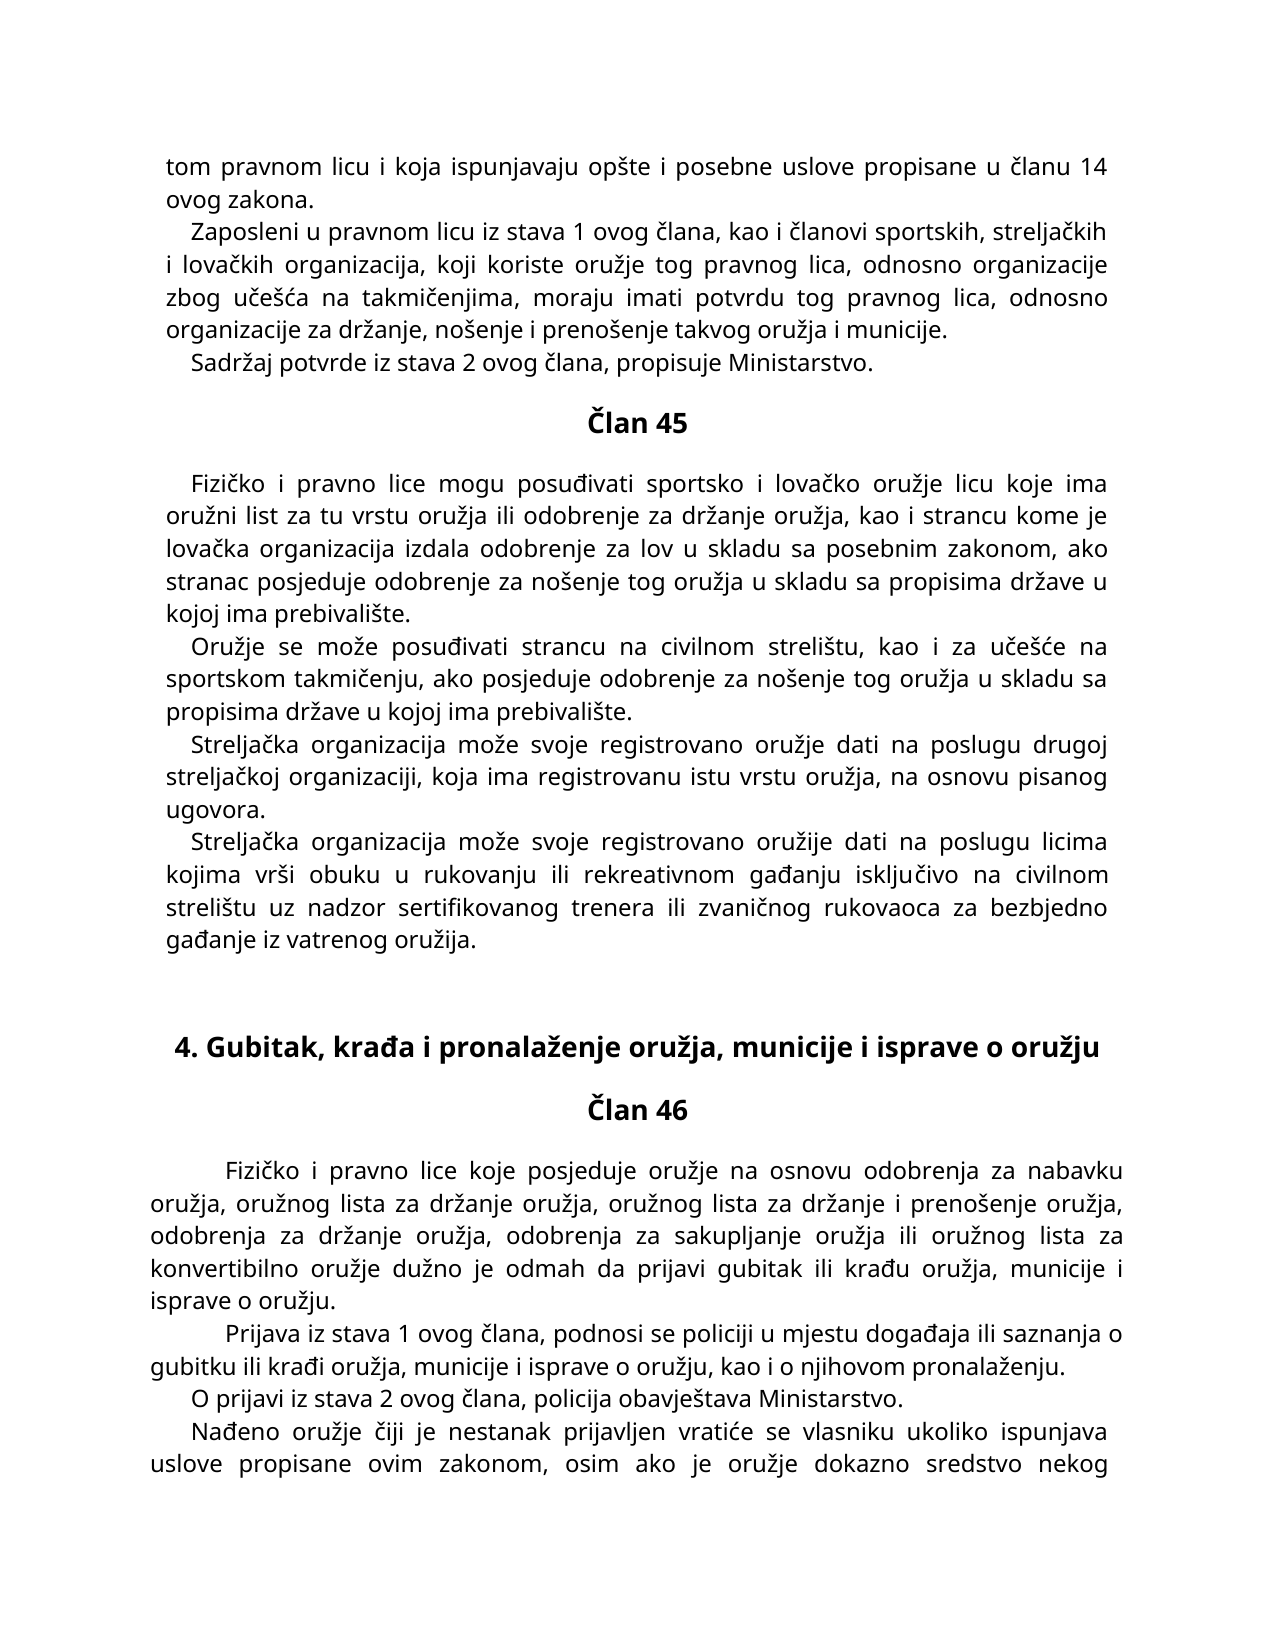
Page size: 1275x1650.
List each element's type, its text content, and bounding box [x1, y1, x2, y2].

text Prijava iz stava 1 ovog člana, podnosi se policiji u mjestu događaja ili saznanja o gubitku ili krađi oružja, municije i isprave o oružju, kao i o njihovom pronalaženju. [150, 1317, 1125, 1382]
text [166, 150, 1109, 215]
text Zaposleni u pravnom licu iz stava 1 ovog člana, kao i članovi sportskih, streljačkih i lovačkih organizacija, koji koriste oružje tog pravnog lica, odnosno organizacije zbog učešća na takmičenjima, moraju imati potvrdu tog pravnog lica, odnosno organizacije za držanje, nošenje i prenošenje takvog oružja i municije. [166, 215, 1109, 346]
text Fizičko i pravno lice koje posjeduje oružje na osnovu odobrenja za nabavku oružja, oružnog lista za držanje oružja, oružnog lista za držanje i prenošenje oružja, odobrenja za držanje oružja, odobrenja za sakupljanje oružja ili oružnog lista za konvertibilno oružje dužno je odmah da prijavi gubitak ili krađu oružja, municije i isprave o oružju. [150, 1154, 1125, 1317]
text Član 46 [150, 1090, 1125, 1129]
text Streljačka organizacija može svoje registrovano oružije dati na poslugu licima kojima vrši obuku u rukovanju ili rekreativnom gađanju isključivo na civilnom strelištu uz nadzor sertifikovanog trenera ili zvaničnog rukovaoca za bezbjedno gađanje iz vatrenog oružija. [166, 825, 1109, 956]
text O prijavi iz stava 2 ovog člana, policija obavještava Ministarstvo. [150, 1382, 1125, 1414]
text Fizičko i pravno lice mogu posuđivati sportsko i lovačko oružje licu koje ima oružni list za tu vrstu oružja ili odobrenje za držanje oružja, kao i strancu kome je lovačka organizacija izdala odobrenje za lov u skladu sa posebnim zakonom, ako stranac posjeduje odobrenje za nošenje tog oružja u skladu sa propisima države u kojoj ima prebivalište. [166, 467, 1109, 629]
text Član 45 [150, 403, 1125, 442]
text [150, 1414, 1109, 1480]
text Oružje se može posuđivati strancu na civilnom strelištu, kao i za učešće na sportskom takmičenju, ako posjeduje odobrenje za nošenje tog oružja u skladu sa propisima države u kojoj ima prebivalište. [166, 629, 1109, 727]
text Streljačka organizacija može svoje registrovano oružje dati na poslugu drugoj streljačkoj organizaciji, koja ima registrovanu istu vrstu oružja, na osnovu pisanog ugovora. [166, 727, 1109, 825]
text Sadržaj potvrde iz stava 2 ovog člana, propisuje Ministarstvo. [166, 346, 1109, 378]
text 4. Gubitak, krađa i pronalaženje oružja, municije i isprave o oružju [150, 1027, 1125, 1065]
